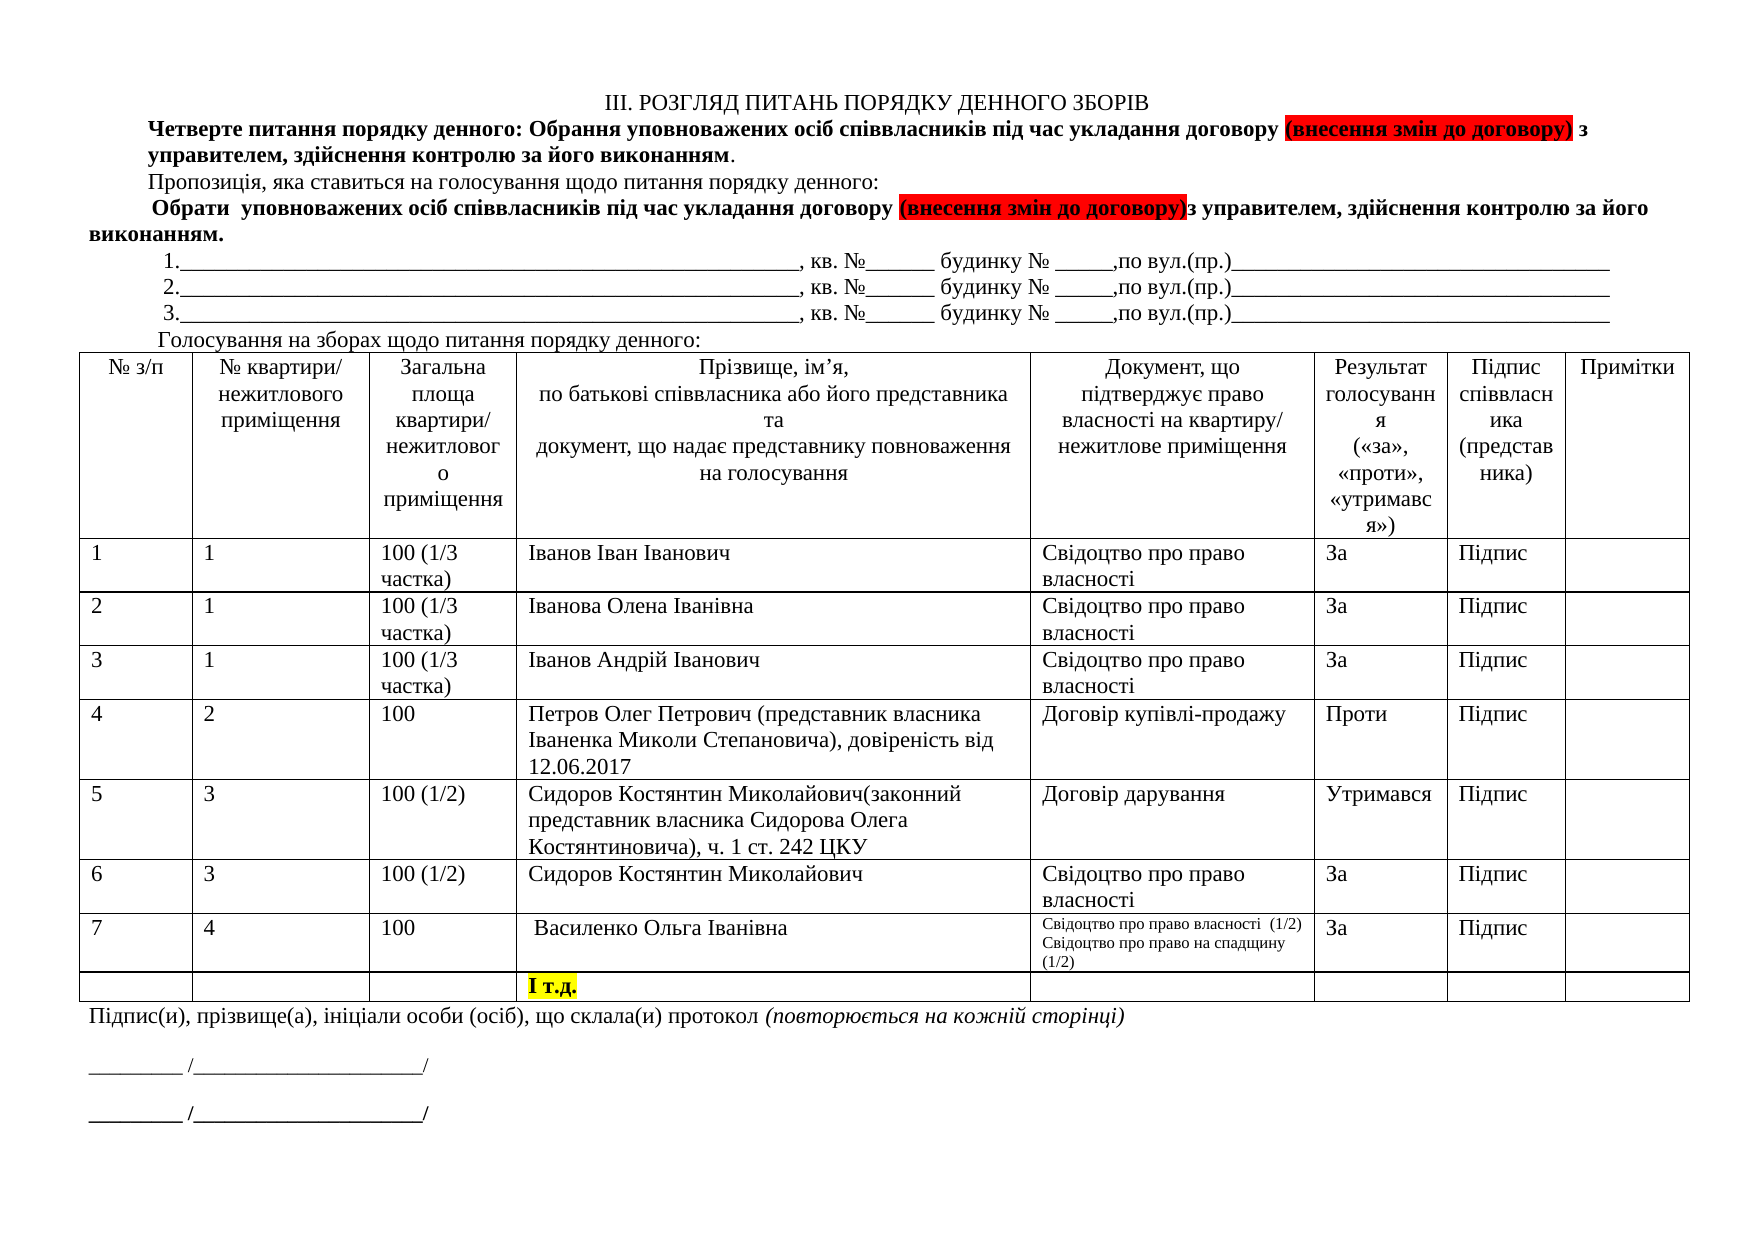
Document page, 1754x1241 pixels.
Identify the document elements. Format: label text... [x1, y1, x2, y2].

table_cell Підпис [1448, 646, 1565, 699]
table_cell [1566, 646, 1689, 699]
table_cell Проти [1315, 700, 1447, 779]
text Підпис(и), прізвище(а), ініціали особи (осіб), що склала(и) протокол (повторюється на кожній сторінці) [89, 1002, 1665, 1028]
table_cell Підпис [1448, 914, 1565, 971]
table_cell [193, 973, 369, 1001]
table_cell [80, 973, 192, 1001]
table_cell 1 [193, 539, 369, 591]
table_cell За [1315, 539, 1447, 591]
table_cell Утримався [1315, 780, 1447, 859]
table_cell 100 (1/3 частка) [370, 539, 516, 591]
table_cell 6 [80, 860, 192, 913]
table_cell Іванов Іван Іванович [517, 539, 1030, 591]
table_cell 7 [80, 914, 192, 971]
table_cell [1566, 973, 1689, 1001]
table_cell 4 [80, 700, 192, 779]
table_cell Іванова Олена Іванівна [517, 593, 1030, 645]
table_cell Іванов Андрій Іванович [517, 646, 1030, 699]
table_cell [1315, 973, 1447, 1001]
table_cell Сидоров Костянтин Миколайович(законний представник власника Сидорова Олега Костянтиновича), ч. 1 ст. 242 ЦКУ [517, 780, 1030, 859]
table_cell І т.д. [517, 973, 1030, 1001]
table_cell Свідоцтво про право власності [1031, 539, 1314, 591]
table_cell Підпис [1448, 700, 1565, 779]
table_header Підпис співвласника (представника) [1448, 353, 1565, 538]
table_cell [1448, 973, 1565, 1001]
table_cell 3 [193, 780, 369, 859]
table_cell 100 (1/2) [370, 860, 516, 913]
table_cell 1 [193, 593, 369, 645]
table_header № з/п [80, 353, 192, 538]
table_cell Підпис [1448, 860, 1565, 913]
table_cell 100 [370, 914, 516, 971]
table_cell За [1315, 646, 1447, 699]
table_cell [370, 973, 516, 1001]
table_cell 5 [80, 780, 192, 859]
table_cell 3 [193, 860, 369, 913]
table_cell [1566, 593, 1689, 645]
table_cell Петров Олег Петрович (представник власника Іваненка Миколи Степановича), довіреність від 12.06.2017 [517, 700, 1030, 779]
text _________ /______________________/ [89, 1053, 1665, 1077]
table_header Результат голосування («за», «проти», «утримався») [1315, 353, 1447, 538]
table_cell [1566, 700, 1689, 779]
text Голосування на зборах щодо питання порядку денного: [89, 326, 1665, 352]
table_cell 100 (1/3 частка) [370, 593, 516, 645]
table_cell Підпис [1448, 780, 1565, 859]
table_cell 2 [80, 593, 192, 645]
text 1.______________________________________________________, кв. №______ будинку № _____,по вул.(пр.)_________________________________ [89, 247, 1680, 273]
table_cell Свідоцтво про право власності [1031, 593, 1314, 645]
text Четверте питання порядку денного: Обрання уповноважених осіб співвласників під час укладання договору (внесення змін до договору) з управителем, здійснення контролю за його виконанням. [148, 115, 1680, 168]
text Пропозиція, яка ставиться на голосування щодо питання порядку денного: [148, 168, 1665, 194]
table_cell Свідоцтво про право власності [1031, 860, 1314, 913]
table_header Документ, що підтверджує право власності на квартиру/ нежитлове приміщення [1031, 353, 1314, 538]
text _________ /______________________/ [89, 1101, 1665, 1125]
table_cell Свідоцтво про право власності (1/2) Свідоцтво про право на спадщину (1/2) [1031, 914, 1314, 971]
table_cell [1566, 539, 1689, 591]
table_header Прізвище, ім’я, по батькові співвласника або його представника та документ, що надає представнику повноваження на голосування [517, 353, 1030, 538]
table_cell Підпис [1448, 539, 1565, 591]
table_cell [1566, 914, 1689, 971]
table_header Загальна площа квартири/ нежитлового приміщення [370, 353, 516, 538]
table_cell За [1315, 914, 1447, 971]
table_cell [1031, 973, 1314, 1001]
table_cell Договір купівлі-продажу [1031, 700, 1314, 779]
text ІІІ. РОЗГЛЯД ПИТАНЬ ПОРЯДКУ ДЕННОГО ЗБОРІВ [89, 89, 1665, 115]
table_cell Сидоров Костянтин Миколайович [517, 860, 1030, 913]
table_header № квартири/ нежитлового приміщення [193, 353, 369, 538]
table_cell Свідоцтво про право власності [1031, 646, 1314, 699]
text 2.______________________________________________________, кв. №______ будинку № _____,по вул.(пр.)_________________________________ [89, 273, 1680, 299]
table_header Примітки [1566, 353, 1689, 538]
table_cell Василенко Ольга Іванівна [517, 914, 1030, 971]
text Обрати уповноважених осіб співвласників під час укладання договору (внесення змін до договору)з управителем, здійснення контролю за його виконанням. [89, 194, 1680, 247]
text 3.______________________________________________________, кв. №______ будинку № _____,по вул.(пр.)_________________________________ [89, 299, 1665, 326]
table_cell 3 [80, 646, 192, 699]
table_cell 100 (1/2) [370, 780, 516, 859]
table_cell [1566, 780, 1689, 859]
table_cell Договір дарування [1031, 780, 1314, 859]
table_cell 1 [80, 539, 192, 591]
table_cell За [1315, 593, 1447, 645]
table_cell За [1315, 860, 1447, 913]
table_cell 100 (1/3 частка) [370, 646, 516, 699]
table_cell [1566, 860, 1689, 913]
table_cell 4 [193, 914, 369, 971]
table_cell 2 [193, 700, 369, 779]
table_cell 1 [193, 646, 369, 699]
table_cell Підпис [1448, 593, 1565, 645]
table_cell 100 [370, 700, 516, 779]
